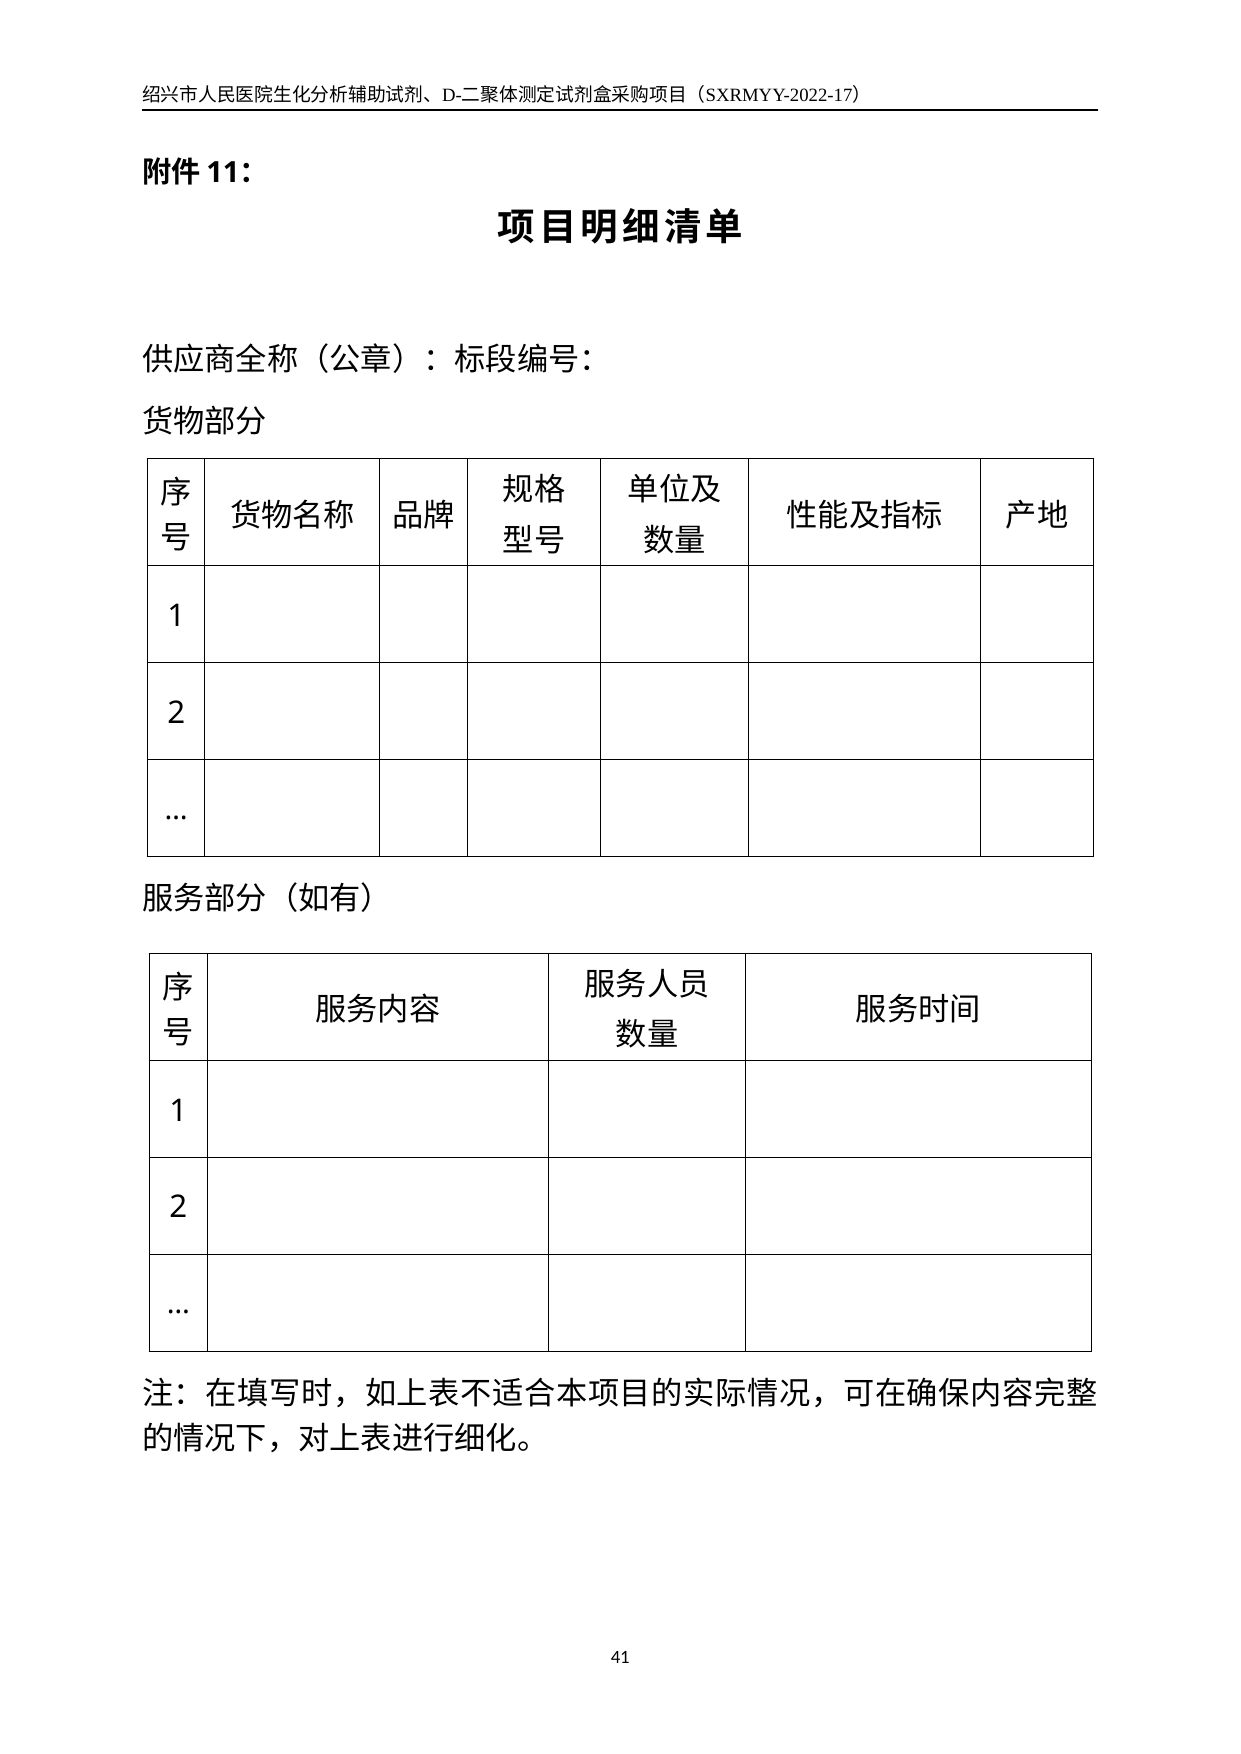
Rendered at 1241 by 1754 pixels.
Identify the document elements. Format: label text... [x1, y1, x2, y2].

table_cell [549, 1158, 745, 1254]
table_cell [549, 1255, 745, 1351]
table_cell [981, 760, 1093, 856]
text 供应商全称（公章）：标段编号： [142, 334, 1098, 380]
table_cell [205, 566, 379, 662]
text 附件11： [142, 146, 1098, 192]
table_cell [601, 663, 748, 759]
text 项目明细清单 [142, 197, 1098, 251]
table_cell [749, 760, 980, 856]
table_cell [208, 1061, 548, 1157]
table_header 服务时间 [746, 954, 1091, 1060]
table_header 单位及 数量 [601, 459, 748, 565]
table_cell 1 [148, 566, 204, 662]
table_cell [981, 566, 1093, 662]
text 注：在填写时，如上表不适合本项目的实际情况，可在确保内容完整的情况下，对上表进行细化。 [142, 1368, 1098, 1458]
table_header 产地 [981, 459, 1093, 565]
table_header 品牌 [380, 459, 467, 565]
table_cell [380, 566, 467, 662]
table_cell [746, 1061, 1091, 1157]
table_cell … [150, 1255, 207, 1351]
table_cell [205, 760, 379, 856]
table_header 序号 [150, 954, 207, 1060]
table_header 序号 [148, 459, 204, 565]
table_cell [981, 663, 1093, 759]
table_cell [205, 663, 379, 759]
table_cell [601, 760, 748, 856]
text 服务部分（如有） [142, 873, 1098, 918]
table_header 服务内容 [208, 954, 548, 1060]
table_cell 1 [150, 1061, 207, 1157]
table_cell [380, 760, 467, 856]
table_cell [468, 760, 600, 856]
table_cell [746, 1158, 1091, 1254]
table_cell [380, 663, 467, 759]
table_cell … [148, 760, 204, 856]
table_cell [208, 1255, 548, 1351]
table_cell [749, 566, 980, 662]
table_cell [749, 663, 980, 759]
table_header 货物名称 [205, 459, 379, 565]
table_cell [468, 663, 600, 759]
table_cell [549, 1061, 745, 1157]
table_cell 2 [148, 663, 204, 759]
table_header 服务人员 数量 [549, 954, 745, 1060]
table_header 性能及指标 [749, 459, 980, 565]
text 货物部分 [142, 396, 1098, 442]
table_cell [468, 566, 600, 662]
table_cell 2 [150, 1158, 207, 1254]
table_cell [208, 1158, 548, 1254]
table_cell [601, 566, 748, 662]
table_cell [746, 1255, 1091, 1351]
table_header 规格 型号 [468, 459, 600, 565]
